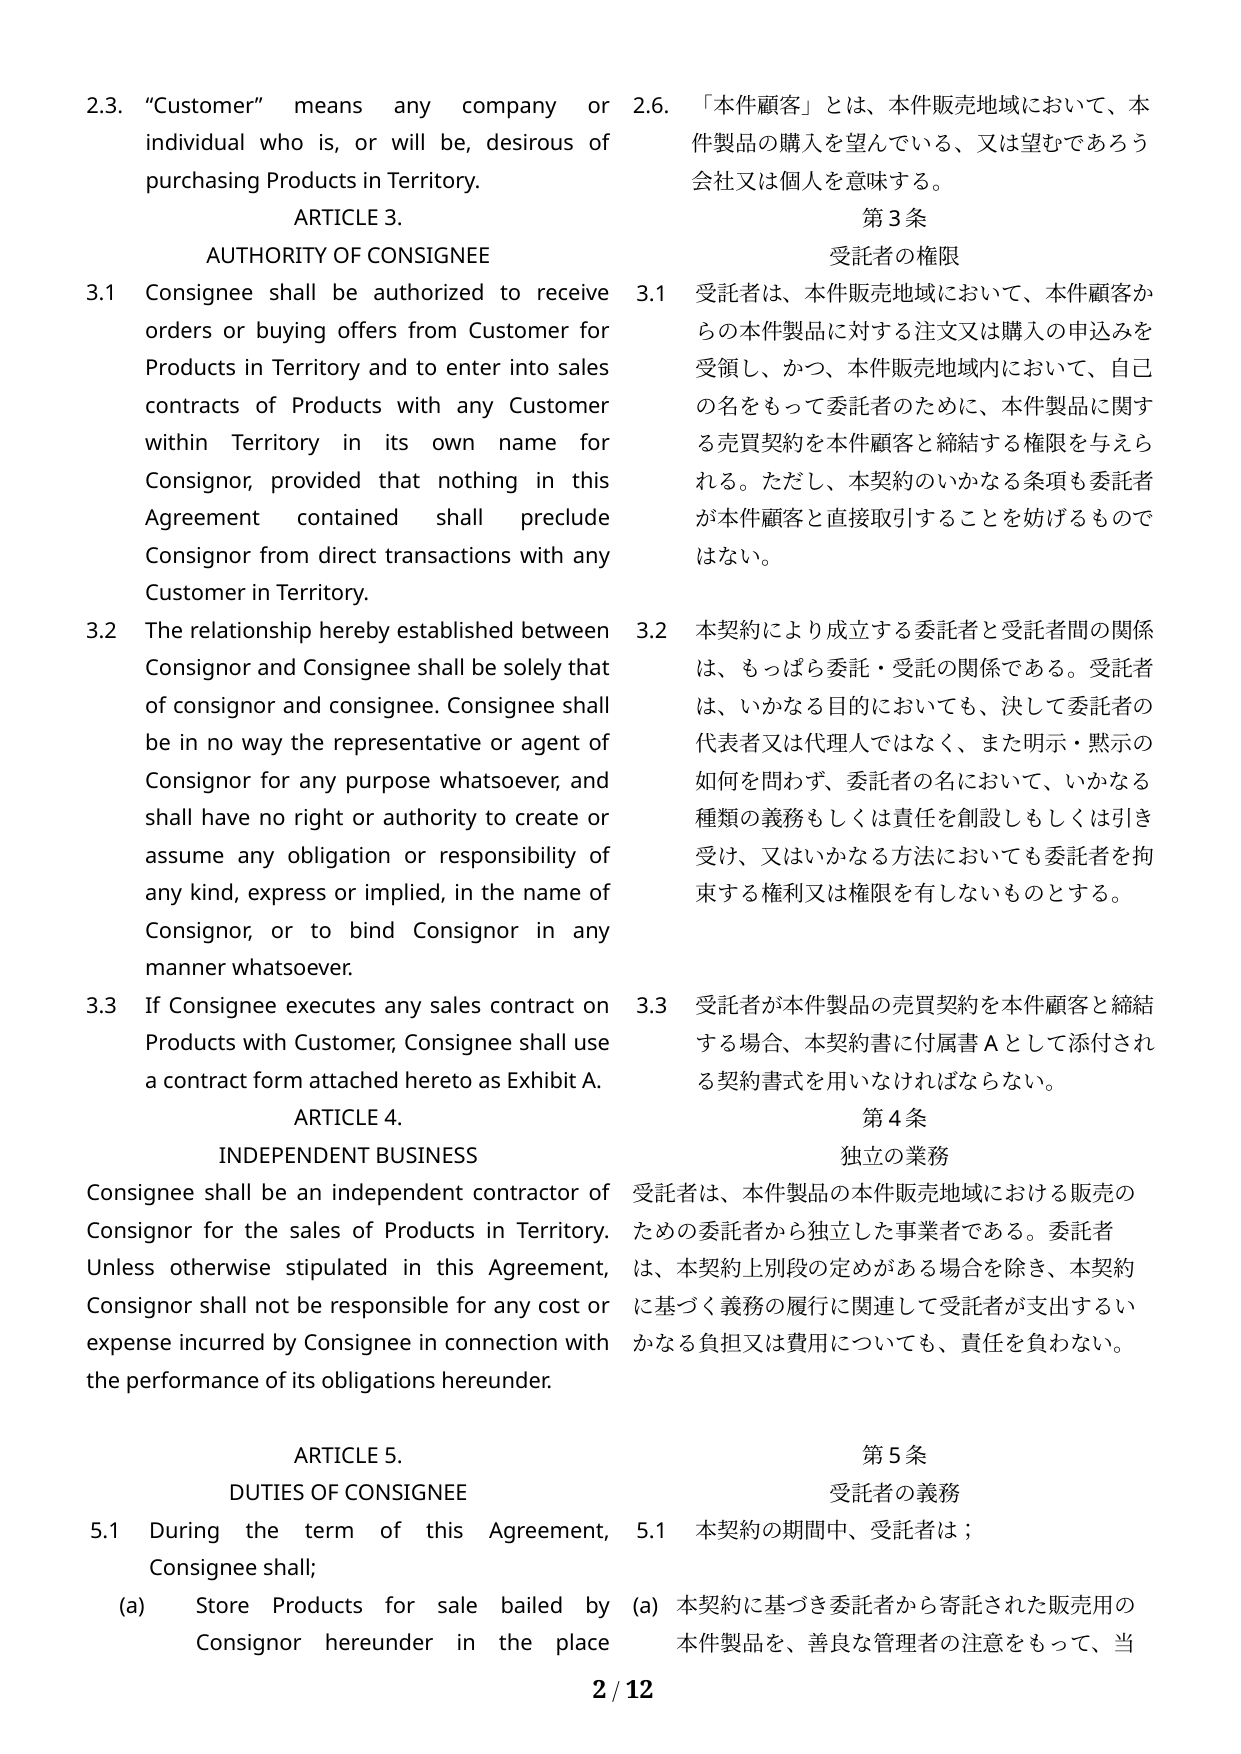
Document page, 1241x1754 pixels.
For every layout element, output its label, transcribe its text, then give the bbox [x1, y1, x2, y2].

table_cell ARTICLE 3. AUTHORITY OF CONSIGNEE Consignee shall be authorized to receive orders or buying offers from Customer for Products in Territory and to enter into sales contracts of Products with any Customer within Territory in its own name for Consignor, provided that nothing in this Agreement contained shall preclude Consignor from direct transactions with any Customer in Territory. The relationship hereby established between Consignor and Consignee shall be solely that of consignor and consignee. Consignee shall be in no way the representative or agent of Consignor for any purpose whatsoever, and shall have no right or authority to create or assume any obligation or responsibility of any kind, express or implied, in the name of Consignor, or to bind Consignor in any manner whatsoever. If Consignee executes any sales contract on Products with Customer, Consignee shall use a contract form attached hereto as Exhibit A. [75, 198, 621, 1098]
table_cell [75, 86, 621, 198]
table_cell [621, 86, 1168, 198]
table_cell 第4条 独立の業務 受託者は、本件製品の本件販売地域における販売のための委託者から独立した事業者である。委託者は、本契約上別段の定めがある場合を除き、本契約に基づく義務の履行に関連して受託者が支出するいかなる負担又は費用についても、責任を負わない。 [621, 1098, 1168, 1436]
table_cell 第3条 受託者の権限 受託者は、本件販売地域において、本件顧客からの本件製品に対する注文又は購入の申込みを受領し、かつ、本件販売地域内において、自己の名をもって委託者のために、本件製品に関する売買契約を本件顧客と締結する権限を与えられる。ただし、本契約のいかなる条項も委託者が本件顧客と直接取引することを妨げるものではない。 本契約により成立する委託者と受託者間の関係は、もっぱら委託・受託の関係である。受託者は、いかなる目的においても、決して委託者の代表者又は代理人ではなく、また明示・黙示の如何を問わず、委託者の名において、いかなる種類の義務もしくは責任を創設しもしくは引き受け、又はいかなる方法においても委託者を拘束する権利又は権限を有しないものとする。 受託者が本件製品の売買契約を本件顧客と締結する場合、本契約書に付属書Aとして添付される契約書式を用いなければならない。 [621, 198, 1168, 1098]
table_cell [621, 1436, 1168, 1661]
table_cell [75, 1436, 621, 1661]
table_cell ARTICLE 4. INDEPENDENT BUSINESS Consignee shall be an independent contractor of Consignor for the sales of Products in Territory. Unless otherwise stipulated in this Agreement, Consignor shall not be responsible for any cost or expense incurred by Consignee in connection with the performance of its obligations hereunder. [75, 1098, 621, 1436]
